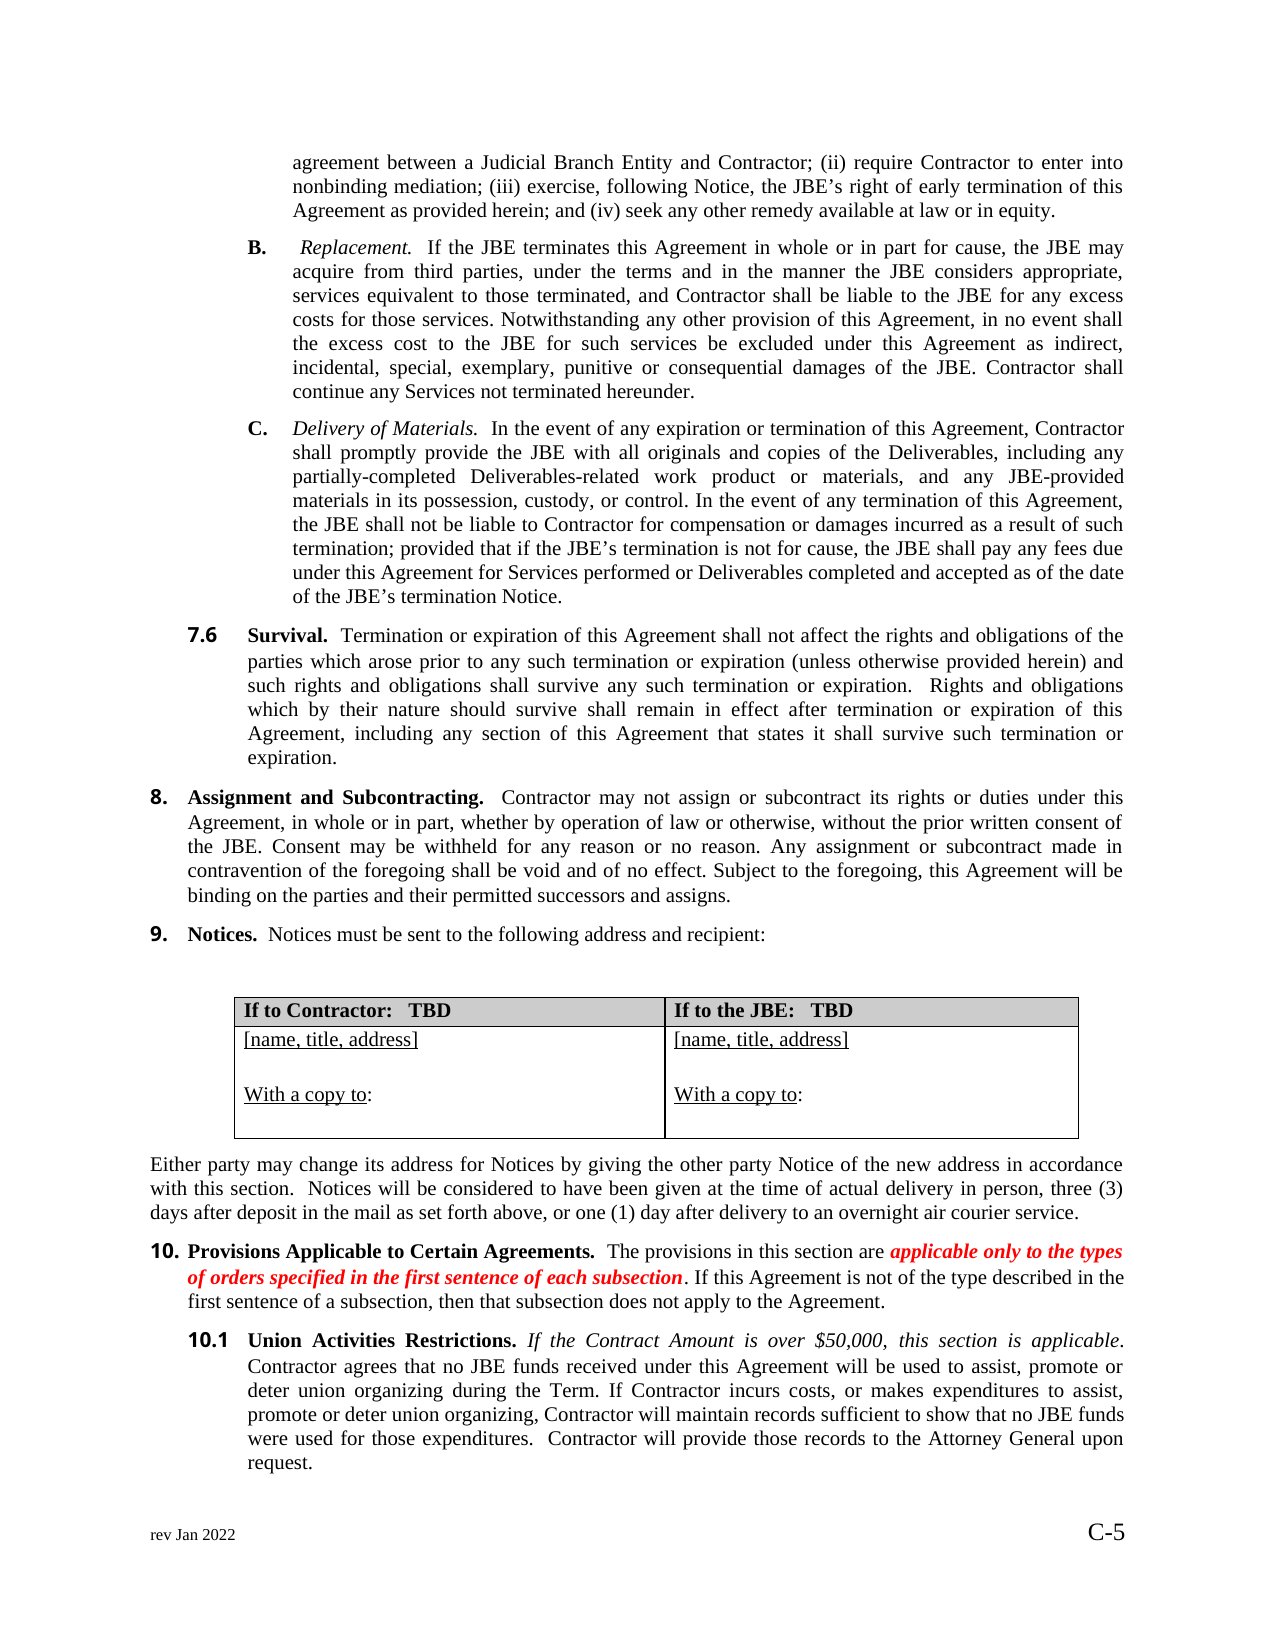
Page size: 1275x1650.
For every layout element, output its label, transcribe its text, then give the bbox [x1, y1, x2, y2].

table_cell [name, title, address] [235, 1027, 664, 1082]
list Provisions Applicable to Certain Agreements. The provisions in this section are applicable only to the types of orders specified in the first sentence of each subsection. If this Agreement is not of the type described in the first sentence of a subsection, then that subsection does not apply to the Agreement. [150, 1236, 1125, 1313]
list Union Activities Restrictions. If the Contract Amount is over $50,000, this section is applicable. Contractor agrees that no JBE funds received under this Agreement will be used to assist, promote or deter union organizing during the Term. If Contractor incurs costs, or makes expenditures to assist, promote or deter union organizing, Contractor will maintain records sufficient to show that no JBE funds were used for those expenditures. Contractor will provide those records to the Attorney General upon request. [187, 1325, 1125, 1474]
text Either party may change its address for Notices by giving the other party Notice of the new address in accordance with this section. Notices will be considered to have been given at the time of actual delivery in person, three (3) days after deposit in the mail as set forth above, or one (1) day after delivery to an overnight air courier service. [150, 1152, 1125, 1224]
table_header If to Contractor: TBD [235, 998, 664, 1026]
table_cell [666, 1111, 1078, 1138]
table_cell With a copy to: [235, 1082, 664, 1111]
table_header If to the JBE: TBD [666, 998, 1078, 1026]
list Replacement. If the JBE terminates this Agreement in whole or in part for cause, the JBE may acquire from third parties, under the terms and in the manner the JBE considers appropriate, services equivalent to those terminated, and Contractor shall be liable to the JBE for any excess costs for those services. Notwithstanding any other provision of this Agreement, in no event shall the excess cost to the JBE for such services be excluded under this Agreement as indirect, incidental, special, exemplary, punitive or consequential damages of the JBE. Contractor shall continue any Services not terminated hereunder. [247, 235, 1125, 403]
list Notices. Notices must be sent to the following address and recipient: [150, 919, 1125, 947]
table_cell [235, 1111, 664, 1138]
list Delivery of Materials. In the event of any expiration or termination of this Agreement, Contractor shall promptly provide the JBE with all originals and copies of the Deliverables, including any partially-completed Deliverables-related work product or materials, and any JBE-provided materials in its possession, custody, or control. In the event of any termination of this Agreement, the JBE shall not be liable to Contractor for compensation or damages incurred as a result of such termination; provided that if the JBE’s termination is not for cause, the JBE shall pay any fees due under this Agreement for Services performed or Deliverables completed and accepted as of the date of the JBE’s termination Notice. [247, 416, 1125, 608]
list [247, 150, 1125, 222]
list Survival. Termination or expiration of this Agreement shall not affect the rights and obligations of the parties which arose prior to any such termination or expiration (unless otherwise provided herein) and such rights and obligations shall survive any such termination or expiration. Rights and obligations which by their nature should survive shall remain in effect after termination or expiration of this Agreement, including any section of this Agreement that states it shall survive such termination or expiration. [187, 621, 1125, 769]
list Assignment and Subcontracting. Contractor may not assign or subcontract its rights or duties under this Agreement, in whole or in part, whether by operation of law or otherwise, without the prior written consent of the JBE. Consent may be withheld for any reason or no reason. Any assignment or subcontract made in contravention of the foregoing shall be void and of no effect. Subject to the foregoing, this Agreement will be binding on the parties and their permitted successors and assigns. [150, 782, 1125, 907]
table_cell [name, title, address] [666, 1027, 1078, 1082]
table_cell With a copy to: [666, 1082, 1078, 1111]
